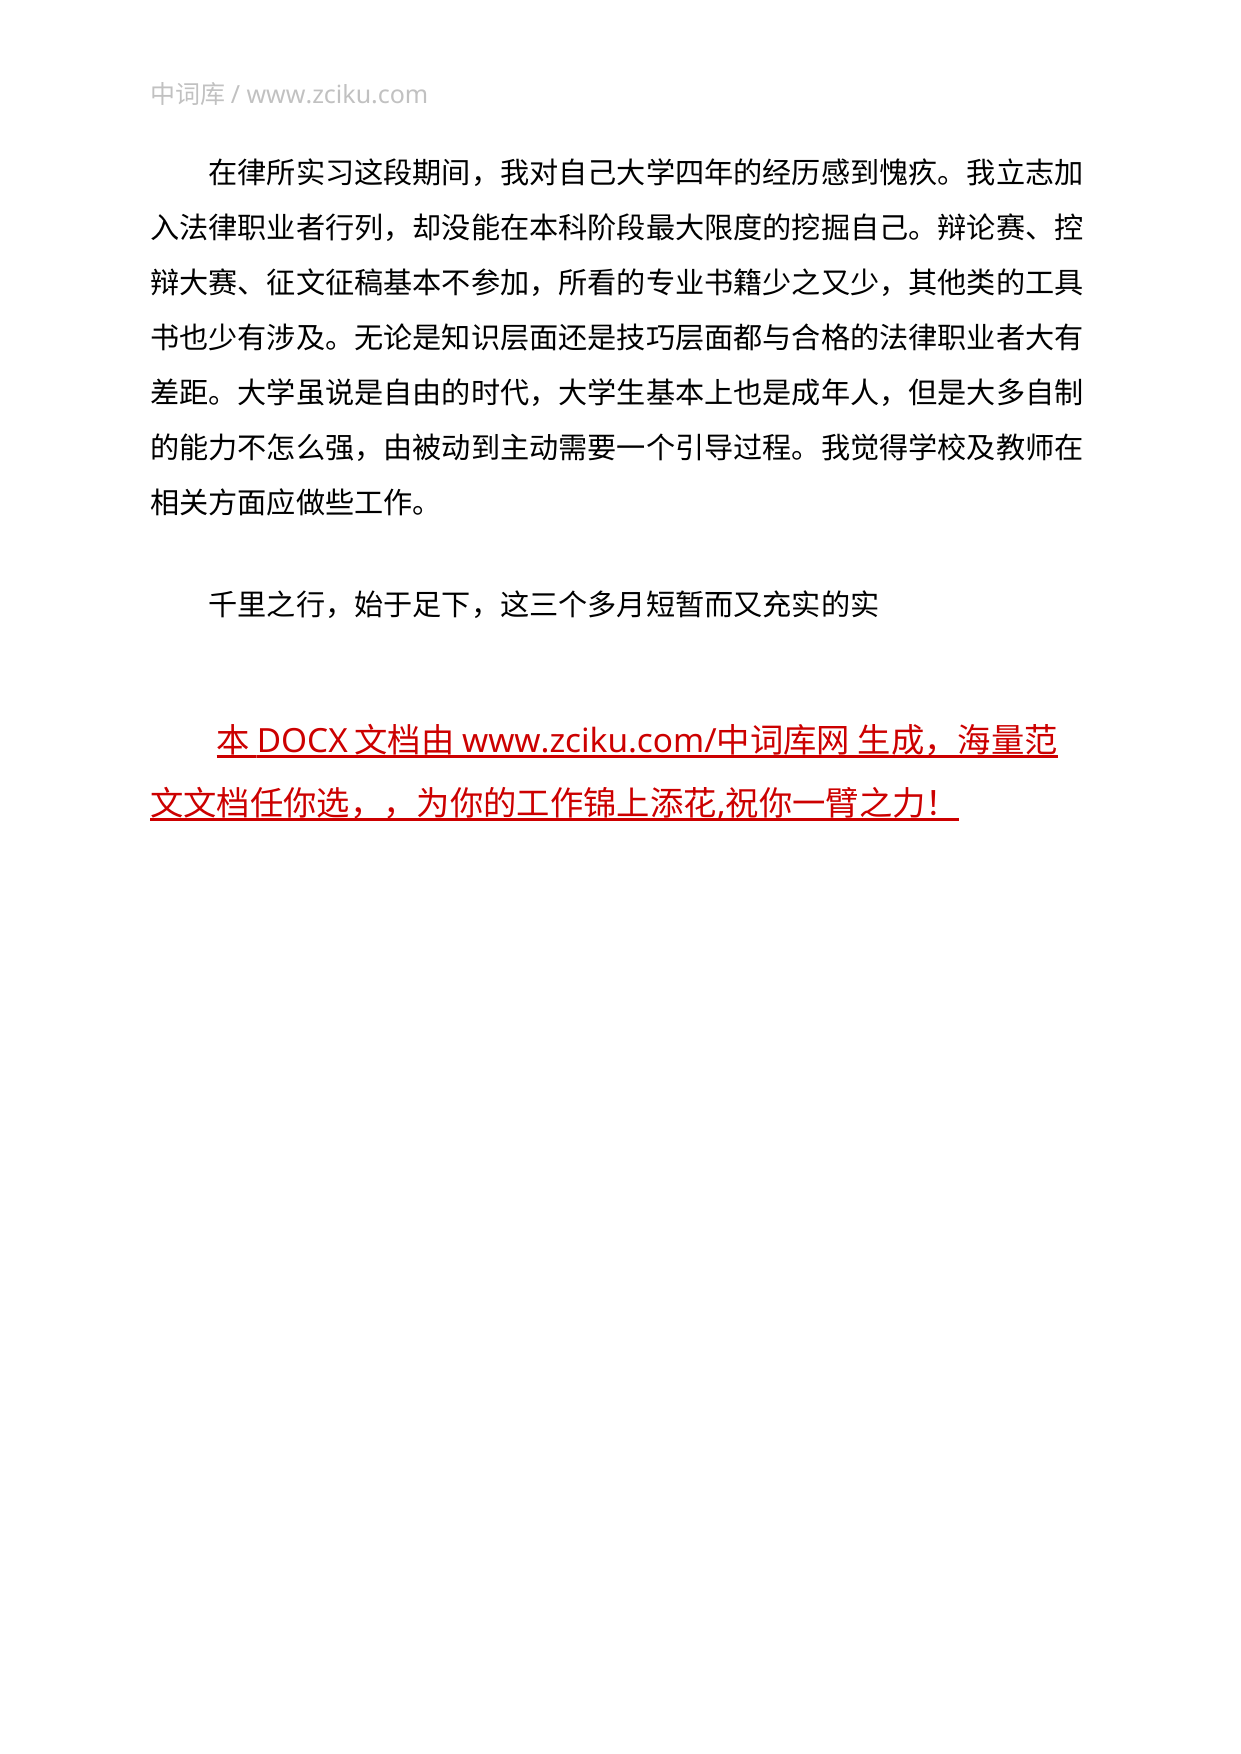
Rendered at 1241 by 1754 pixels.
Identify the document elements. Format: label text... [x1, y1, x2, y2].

text 千里之行，始于足下，这三个多月短暂而又充实的实 [150, 581, 1090, 623]
text 在律所实习这段期间，我对自己大学四年的经历感到愧疚。我立志加入法律职业者行列，却没能在本科阶段最大限度的挖掘自己。辩论赛、控辩大赛、征文征稿基本不参加，所看的专业书籍少之又少，其他类的工具书也少有涉及。无论是知识层面还是技巧层面都与合格的法律职业者大有差距。大学虽说是自由的时代，大学生基本上也是成年人，但是大多自制的能力不怎么强，由被动到主动需要一个引导过程。我觉得学校及教师在相关方面应做些工作。 [150, 150, 1090, 522]
text 本DOCX文档由 www.zciku.com/中词库网 生成，海量范文文档任你选，，为你的工作锦上添花,祝你一臂之力！ [150, 714, 1090, 825]
